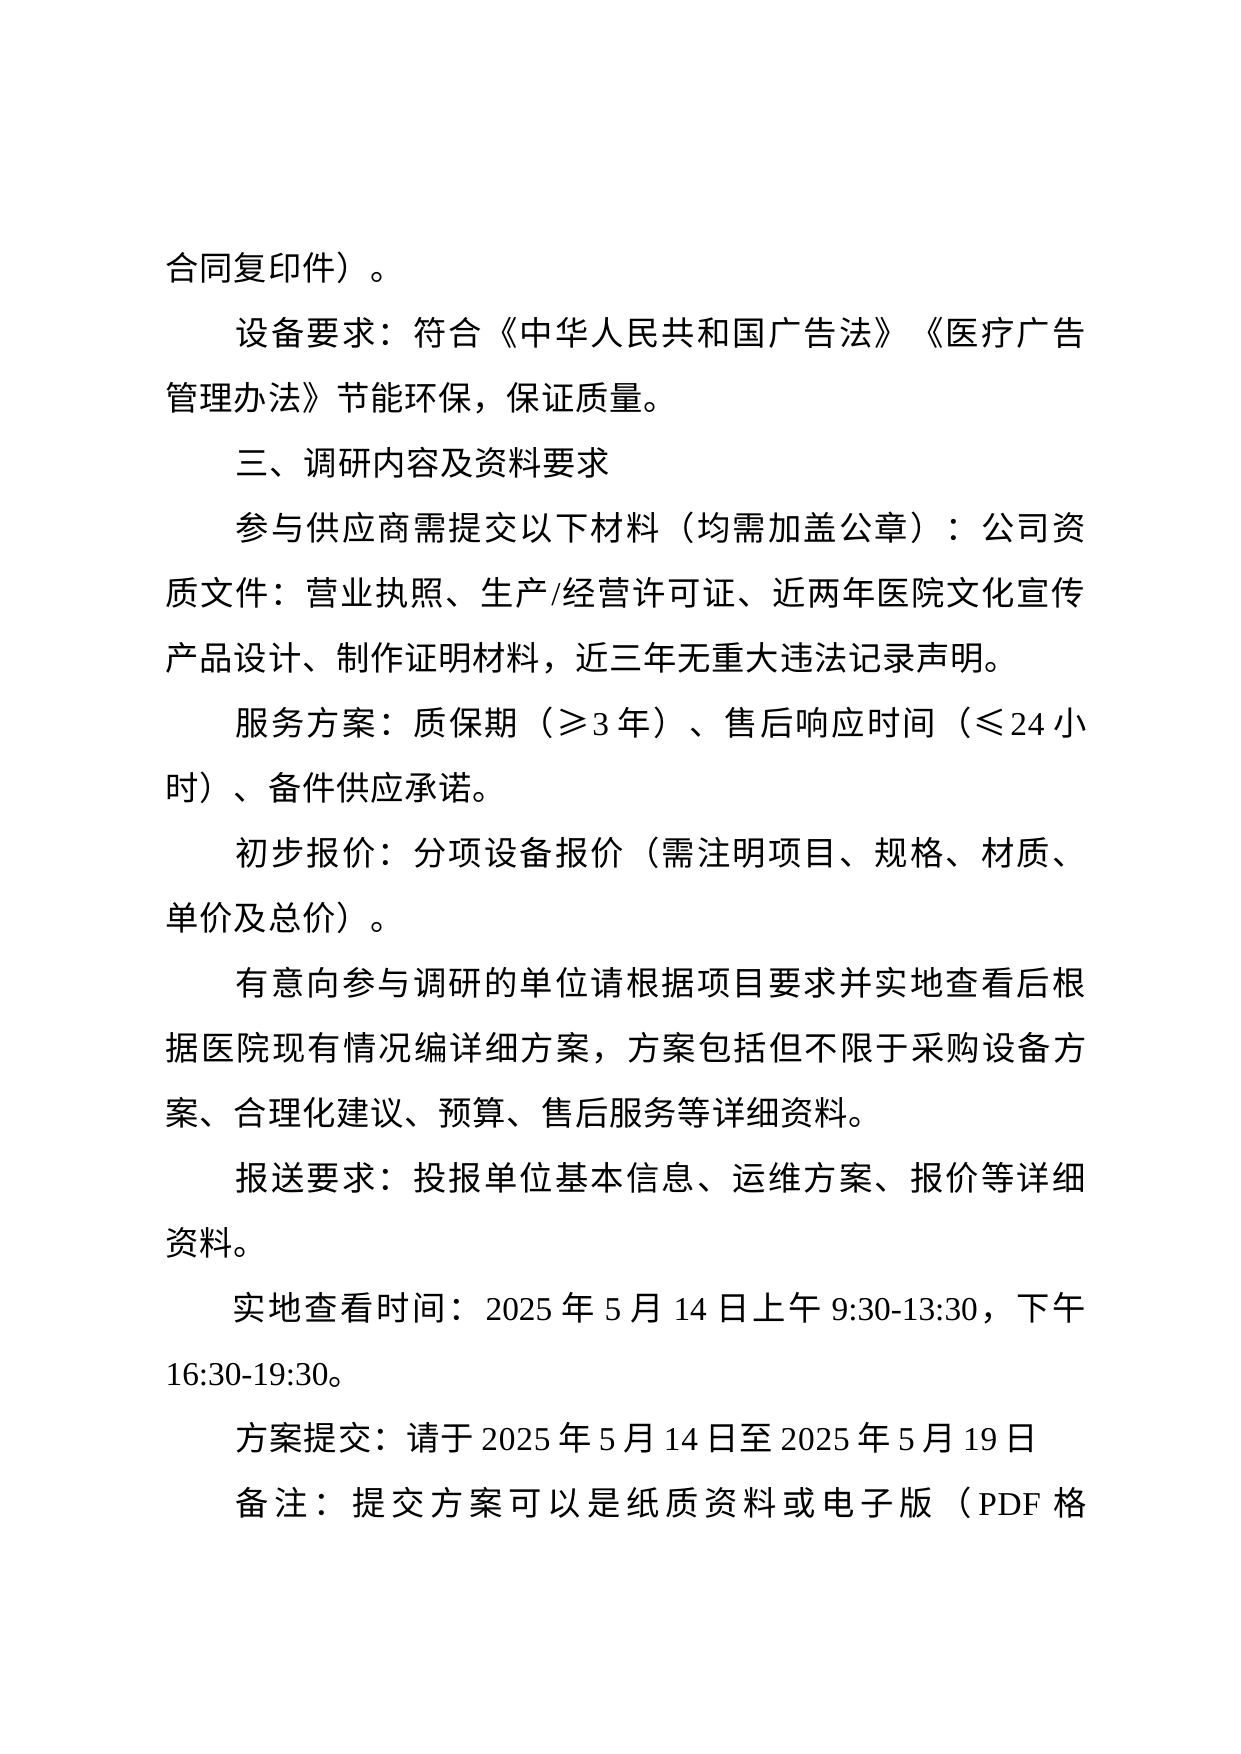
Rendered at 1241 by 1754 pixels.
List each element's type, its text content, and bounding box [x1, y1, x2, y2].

list 服务方案：质保期（≥3年）、售后响应时间（≤24小时）、备件供应承诺。 [165, 688, 1087, 818]
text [165, 1468, 1087, 1533]
text 方案提交：请于2025年5月14日至2025年5月19日 [165, 1403, 1087, 1468]
list 设备要求：符合《中华人民共和国广告法》《医疗广告管理办法》节能环保，保证质量。 [165, 298, 1087, 428]
text 有意向参与调研的单位请根据项目要求并实地查看后根据医院现有情况编详细方案，方案包括但不限于采购设备方案、合理化建议、预算、售后服务等详细资料。 [165, 1069, 1087, 1143]
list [165, 233, 1087, 298]
list 参与供应商需提交以下材料（均需加盖公章）：公司资质文件：营业执照、生产/经营许可证、近两年医院文化宣传产品设计、制作证明材料，近三年无重大违法记录声明。 [165, 612, 1087, 688]
list 参与供应商需提交以下材料（均需加盖公章）：公司资质文件：营业执照、生产/经营许可证、近两年医院文化宣传产品设计、制作证明材料，近三年无重大违法记录声明。 [165, 493, 1087, 574]
list 初步报价：分项设备报价（需注明项目、规格、材质、单价及总价）。 [165, 818, 1087, 948]
text 实地查看时间：2025年5月14日上午9:30-13:30，下午16:30-19:30。 [165, 1273, 1087, 1403]
list 三、调研内容及资料要求 [165, 428, 1087, 493]
text 有意向参与调研的单位请根据项目要求并实地查看后根据医院现有情况编详细方案，方案包括但不限于采购设备方案、合理化建议、预算、售后服务等详细资料。 [165, 948, 1087, 1021]
text 报送要求：投报单位基本信息、运维方案、报价等详细资料。 [165, 1143, 1087, 1273]
